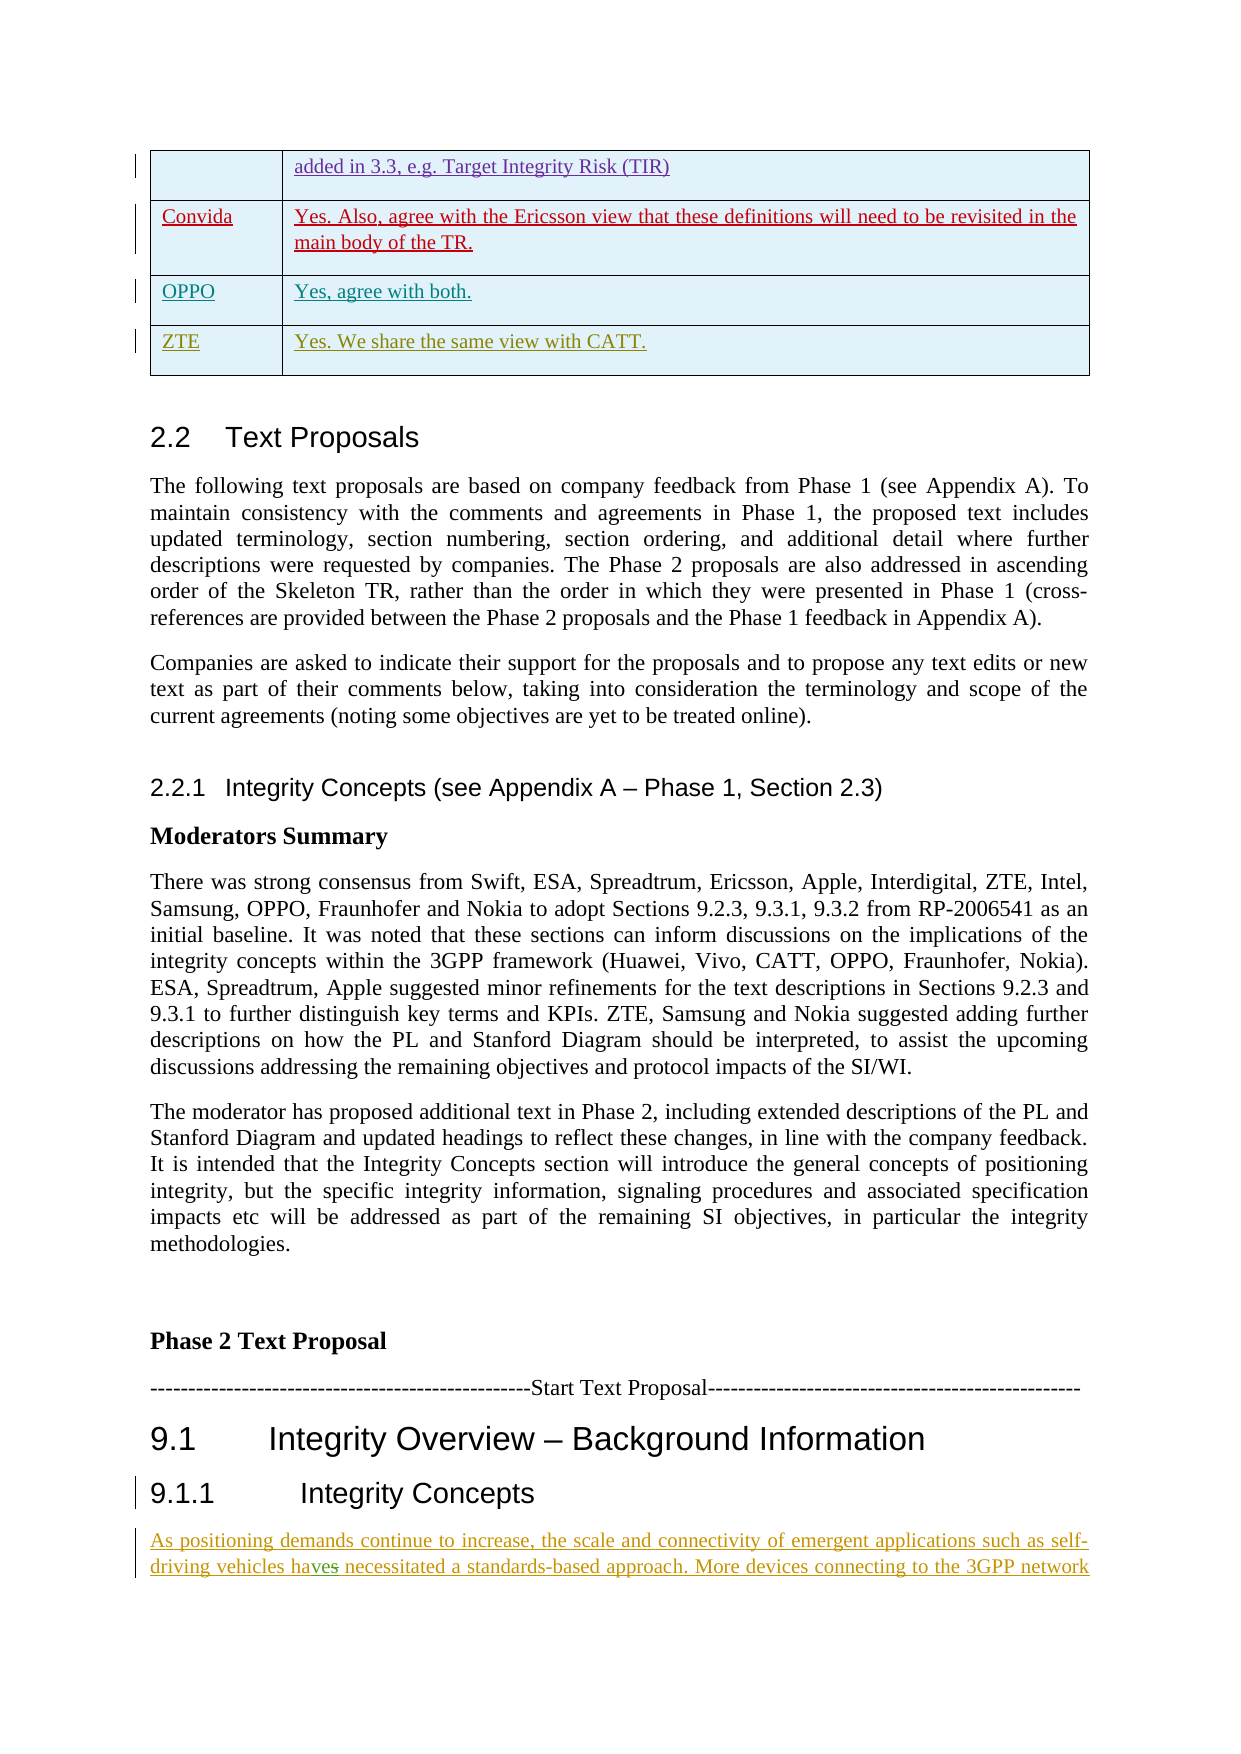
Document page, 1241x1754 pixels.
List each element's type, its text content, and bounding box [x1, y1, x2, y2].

text The moderator has proposed additional text in Phase 2, including extended descriptions of the PL and Stanford Diagram and updated headings to reflect these changes, in line with the company feedback. It is intended that the Integrity Concepts section will introduce the general concepts of positioning integrity, but the specific integrity information, signaling procedures and associated specification impacts etc will be addressed as part of the remaining SI objectives, in particular the integrity methodologies. [150, 1098, 1090, 1256]
text Companies are asked to indicate their support for the proposals and to propose any text edits or new text as part of their comments below, taking into consideration the terminology and scope of the current agreements (noting some objectives are yet to be treated online). [150, 649, 1090, 728]
text Phase 2 Text Proposal [150, 1326, 1090, 1355]
text 9.1.1 Integrity Concepts [150, 1476, 1090, 1509]
text The following text proposals are based on company feedback from Phase 1 (see Appendix A). To maintain consistency with the comments and agreements in Phase 1, the proposed text includes updated terminology, section numbering, section ordering, and additional detail where further descriptions were requested by companies. The Phase 2 proposals are also addressed in ascending order of the Skeleton TR, rather than the order in which they were presented in Phase 1 (cross-references are provided between the Phase 2 proposals and the Phase 1 feedback in Appendix A). [150, 472, 1090, 630]
text 2.2 Text Proposals [150, 420, 1090, 453]
text There was strong consensus from Swift, ESA, Spreadtrum, Ericsson, Apple, Interdigital, ZTE, Intel, Samsung, OPPO, Fraunhofer and Nokia to adopt Sections 9.2.3, 9.3.1, 9.3.2 from RP-2006541 as an initial baseline. It was noted that these sections can inform discussions on the implications of the integrity concepts within the 3GPP framework (Huawei, Vivo, CATT, OPPO, Fraunhofer, Nokia). ESA, Spreadtrum, Apple suggested minor refinements for the text descriptions in Sections 9.2.3 and 9.3.1 to further distinguish key terms and KPIs. ZTE, Samsung and Nokia suggested adding further descriptions on how the PL and Stanford Diagram should be interpreted, to assist the upcoming discussions addressing the remaining objectives and protocol impacts of the SI/WI. [150, 868, 1090, 1079]
text --------------------------------------------------Start Text Proposal------------------------------------------------- [150, 1373, 1090, 1400]
text Moderators Summary [150, 821, 1090, 849]
text 9.1 Integrity Overview – Background Information [150, 1419, 1090, 1457]
text 2.2.1 Integrity Concepts (see Appendix A – Phase 1, Section 2.3) [150, 773, 1090, 802]
